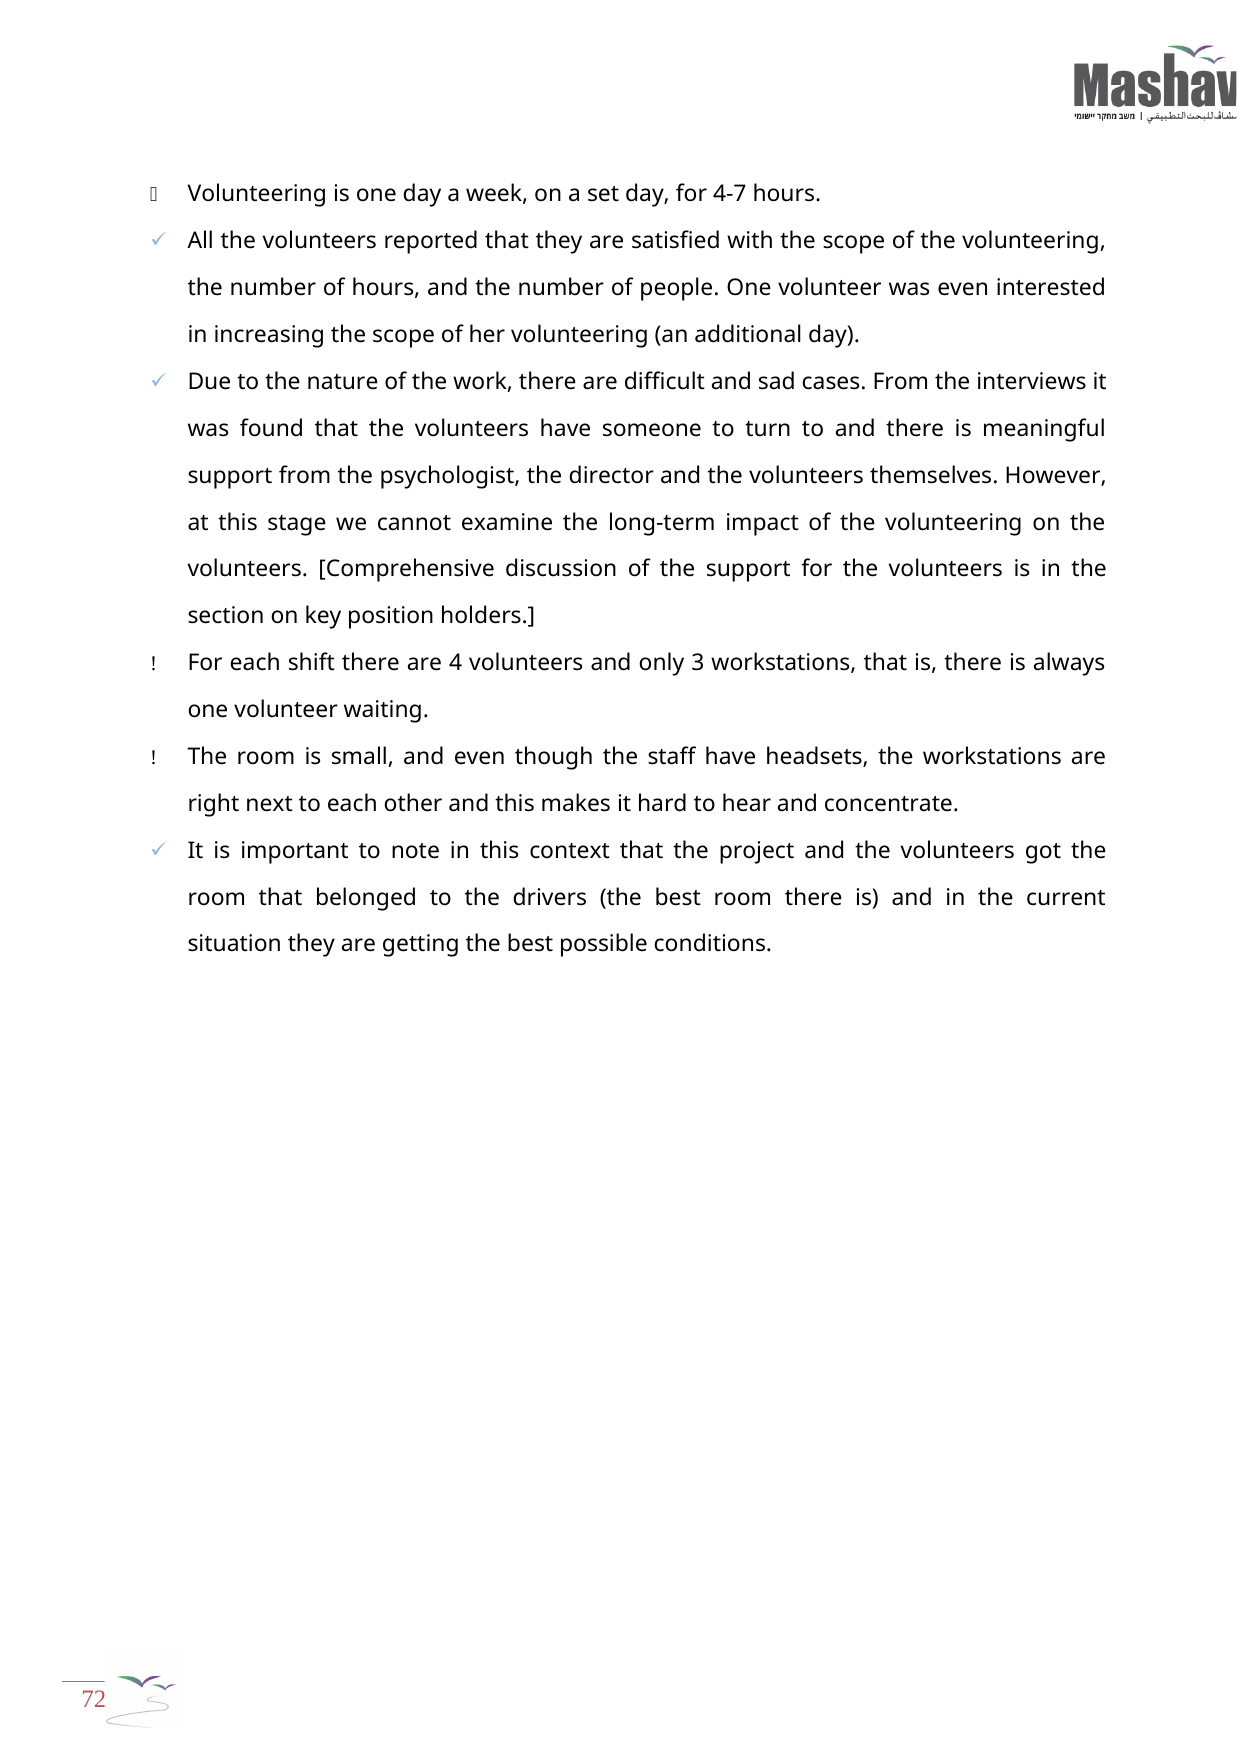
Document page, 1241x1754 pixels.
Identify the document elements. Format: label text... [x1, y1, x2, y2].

list Volunteering is one day a week, on a set day, for 4-7 hours. [150, 177, 1107, 208]
picture [1073, 14, 1237, 127]
list The room is small, and even though the staff have headsets, the workstations are right next to each other and this makes it hard to hear and concentrate. [150, 740, 1107, 818]
list For each shift there are 4 volunteers and only 3 workstations, that is, there is always one volunteer waiting. [150, 646, 1107, 724]
list It is important to note in this context that the project and the volunteers got the room that belonged to the drivers (the best room there is) and in the current situation they are getting the best possible conditions. [150, 833, 1107, 958]
list Due to the nature of the work, there are difficult and sad cases. From the interviews it was found that the volunteers have someone to turn to and there is meaningful support from the psychologist, the director and the volunteers themselves. However, at this stage we cannot examine the long-term impact of the volunteering on the volunteers. [Comprehensive discussion of the support for the volunteers is in the section on key position holders.] [150, 365, 1107, 630]
list All the volunteers reported that they are satisfied with the scope of the volunteering, the number of hours, and the number of people. One volunteer was even interested in increasing the scope of her volunteering (an additional day). [150, 224, 1107, 349]
picture [104, 1648, 183, 1728]
